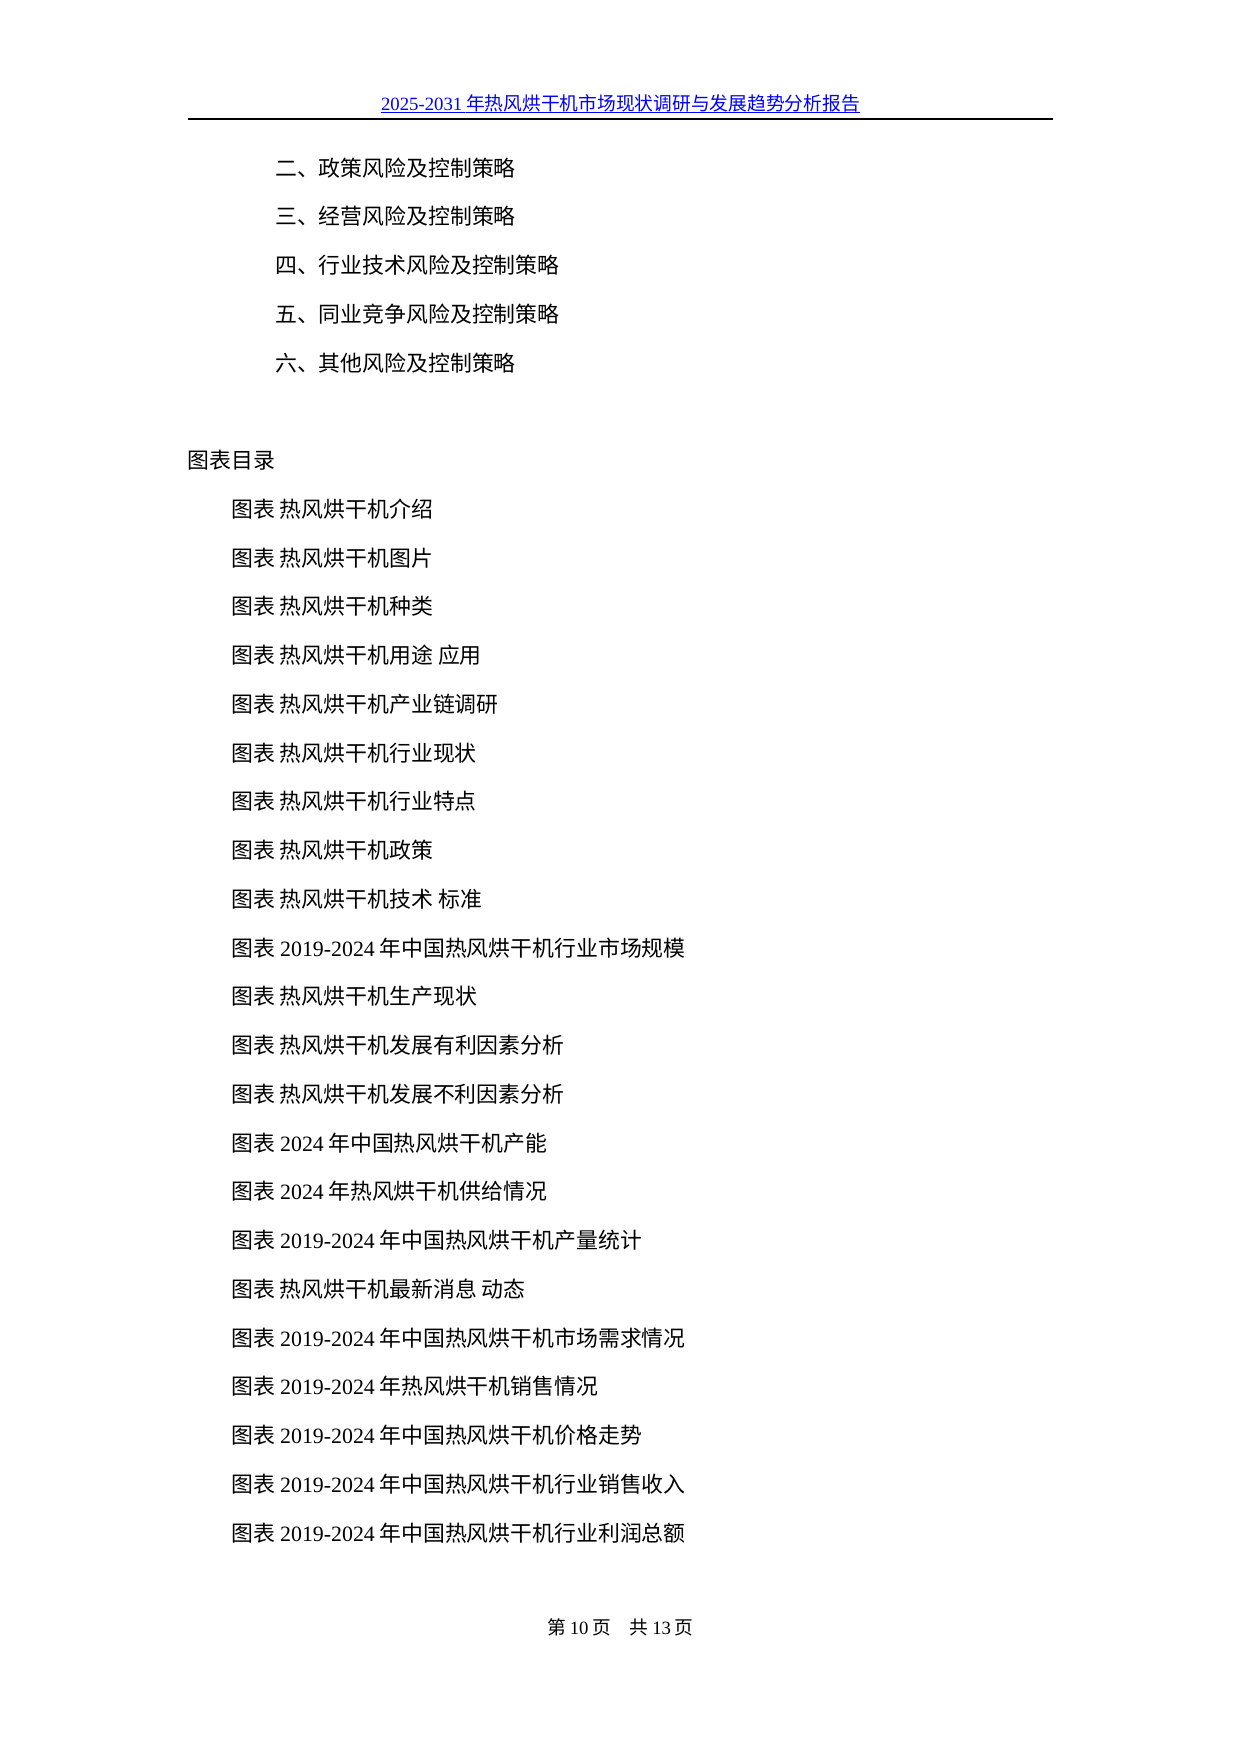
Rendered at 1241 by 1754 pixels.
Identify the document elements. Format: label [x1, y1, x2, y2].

text [187, 150, 1053, 1548]
